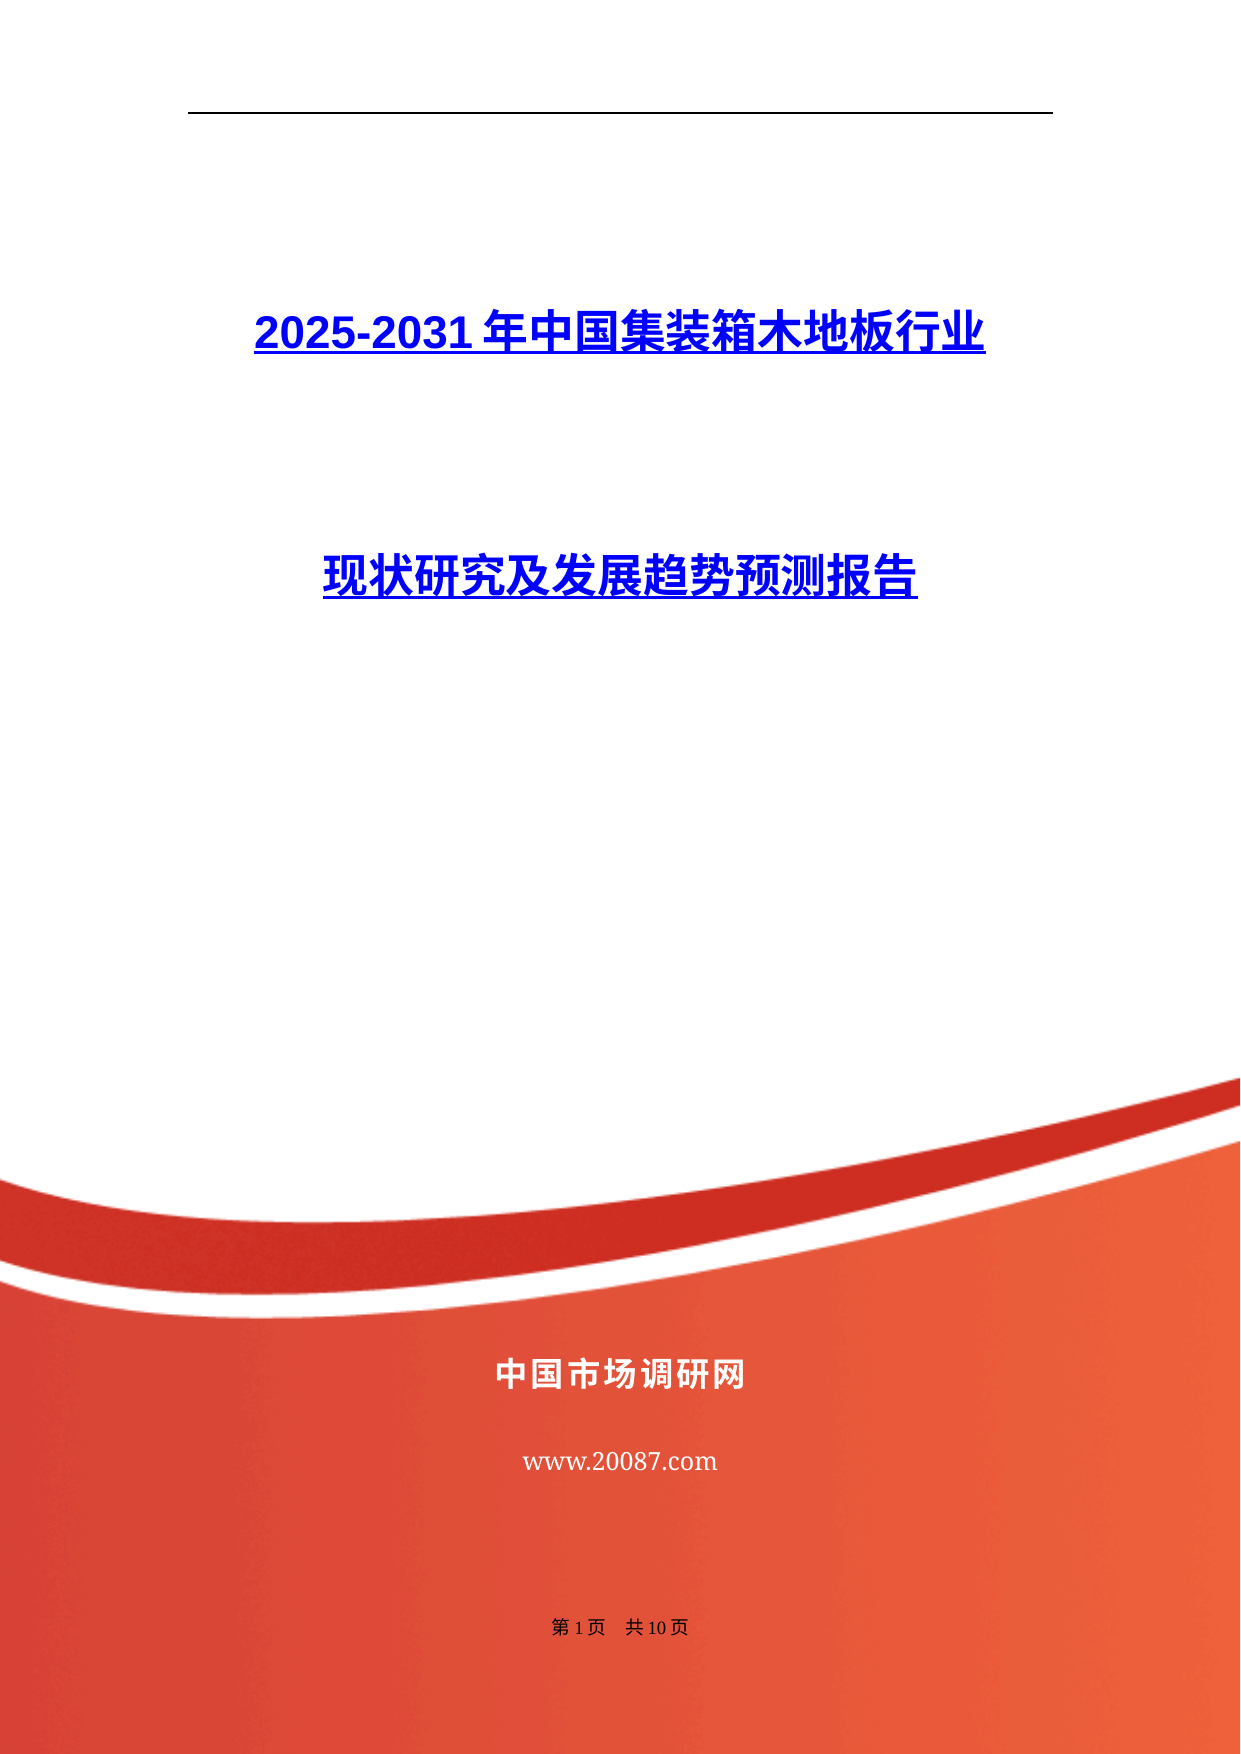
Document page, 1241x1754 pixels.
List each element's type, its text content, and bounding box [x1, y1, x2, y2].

picture [0, 1006, 1241, 1754]
subtitle 中国市场调研网 [187, 1339, 1053, 1404]
text www.20087.com [187, 1428, 1053, 1493]
table_header 2025-2031年中国集装箱木地板行业现状研究及发展趋势预测报告 [188, 207, 1053, 773]
